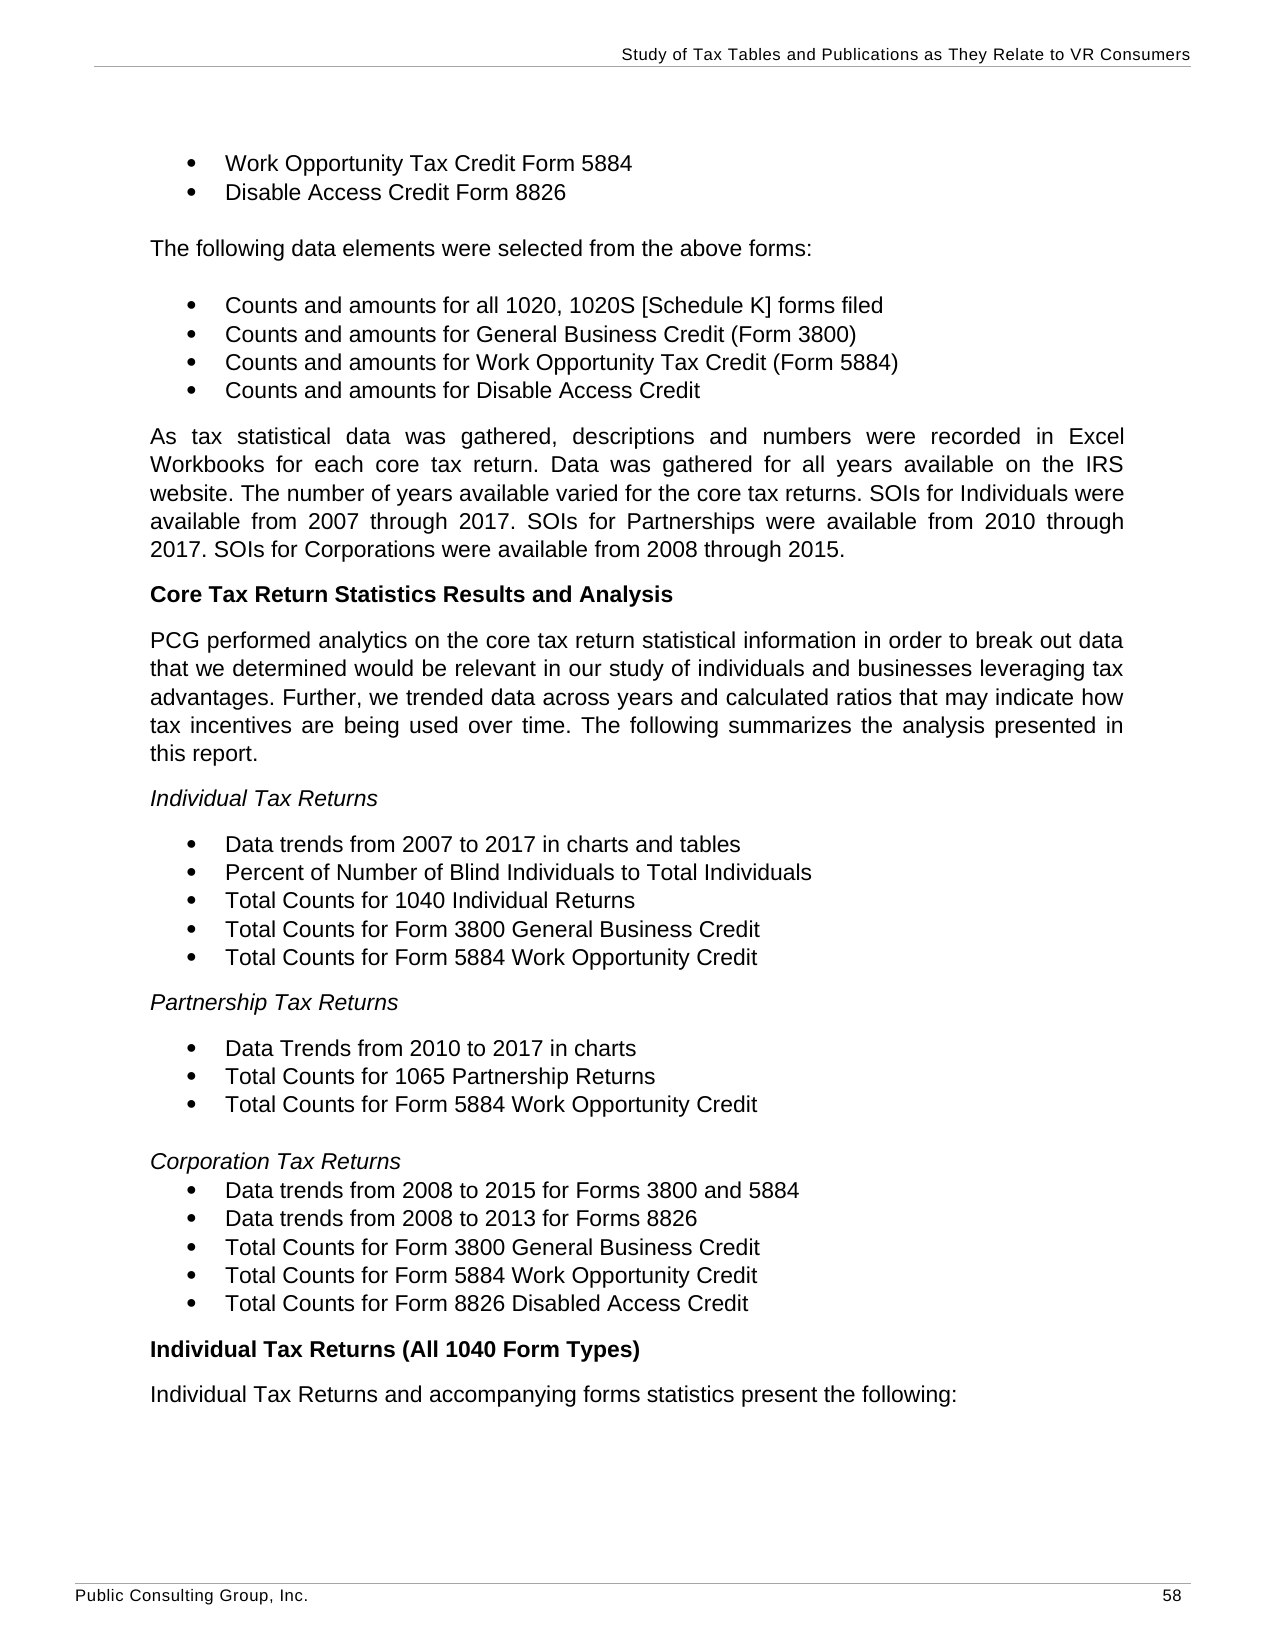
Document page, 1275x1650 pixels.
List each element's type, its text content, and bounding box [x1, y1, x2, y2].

text Individual Tax Returns (All 1040 Form Types) [150, 1336, 1125, 1362]
list Total Counts for Form 5884 Work Opportunity Credit [187, 944, 1125, 971]
text As tax statistical data was gathered, descriptions and numbers were recorded in Excel Workbooks for each core tax return. Data was gathered for all years available on the IRS website. The number of years available varied for the core tax returns. SOIs for Individuals were available from 2007 through 2017. SOIs for Partnerships were available from 2010 through 2017. SOIs for Corporations were available from 2008 through 2015. [150, 423, 1125, 563]
list Work Opportunity Tax Credit Form 5884 [187, 150, 1125, 176]
list Counts and amounts for General Business Credit (Form 3800) [187, 321, 1125, 347]
list Total Counts for Form 5884 Work Opportunity Credit [187, 1262, 1125, 1288]
text Core Tax Return Statistics Results and Analysis [150, 581, 1125, 608]
text Individual Tax Returns and accompanying forms statistics present the following: [150, 1381, 1125, 1407]
list Disable Access Credit Form 8826 [187, 178, 1125, 205]
list The following data elements were selected from the above forms: [150, 235, 1125, 262]
list Percent of Number of Blind Individuals to Total Individuals [187, 859, 1125, 885]
list Data trends from 2008 to 2015 for Forms 3800 and 5884 [187, 1177, 1125, 1203]
text PCG performed analytics on the core tax return statistical information in order to break out data that we determined would be relevant in our study of individuals and businesses leveraging tax advantages. Further, we trended data across years and calculated ratios that may indicate how tax incentives are being used over time. The following summarizes the analysis presented in this report. [150, 627, 1125, 767]
list Total Counts for Form 3800 General Business Credit [187, 1233, 1125, 1260]
list Corporation Tax Returns [150, 1148, 1125, 1174]
list Counts and amounts for Work Opportunity Tax Credit (Form 5884) [187, 349, 1125, 375]
list Counts and amounts for all 1020, 1020S [Schedule K] forms filed [187, 292, 1125, 318]
text Individual Tax Returns [150, 785, 1125, 812]
list Data trends from 2008 to 2013 for Forms 8826 [187, 1205, 1125, 1231]
list Total Counts for 1065 Partnership Returns [187, 1063, 1125, 1089]
list Counts and amounts for Disable Access Credit [187, 377, 1125, 404]
list Total Counts for Form 3800 General Business Credit [187, 916, 1125, 942]
list Data Trends from 2010 to 2017 in charts [187, 1034, 1125, 1061]
list Data trends from 2007 to 2017 in charts and tables [187, 831, 1125, 857]
list Total Counts for 1040 Individual Returns [187, 887, 1125, 914]
list Total Counts for Form 8826 Disabled Access Credit [187, 1290, 1125, 1317]
list Total Counts for Form 5884 Work Opportunity Credit [187, 1091, 1125, 1118]
text Partnership Tax Returns [150, 989, 1125, 1016]
